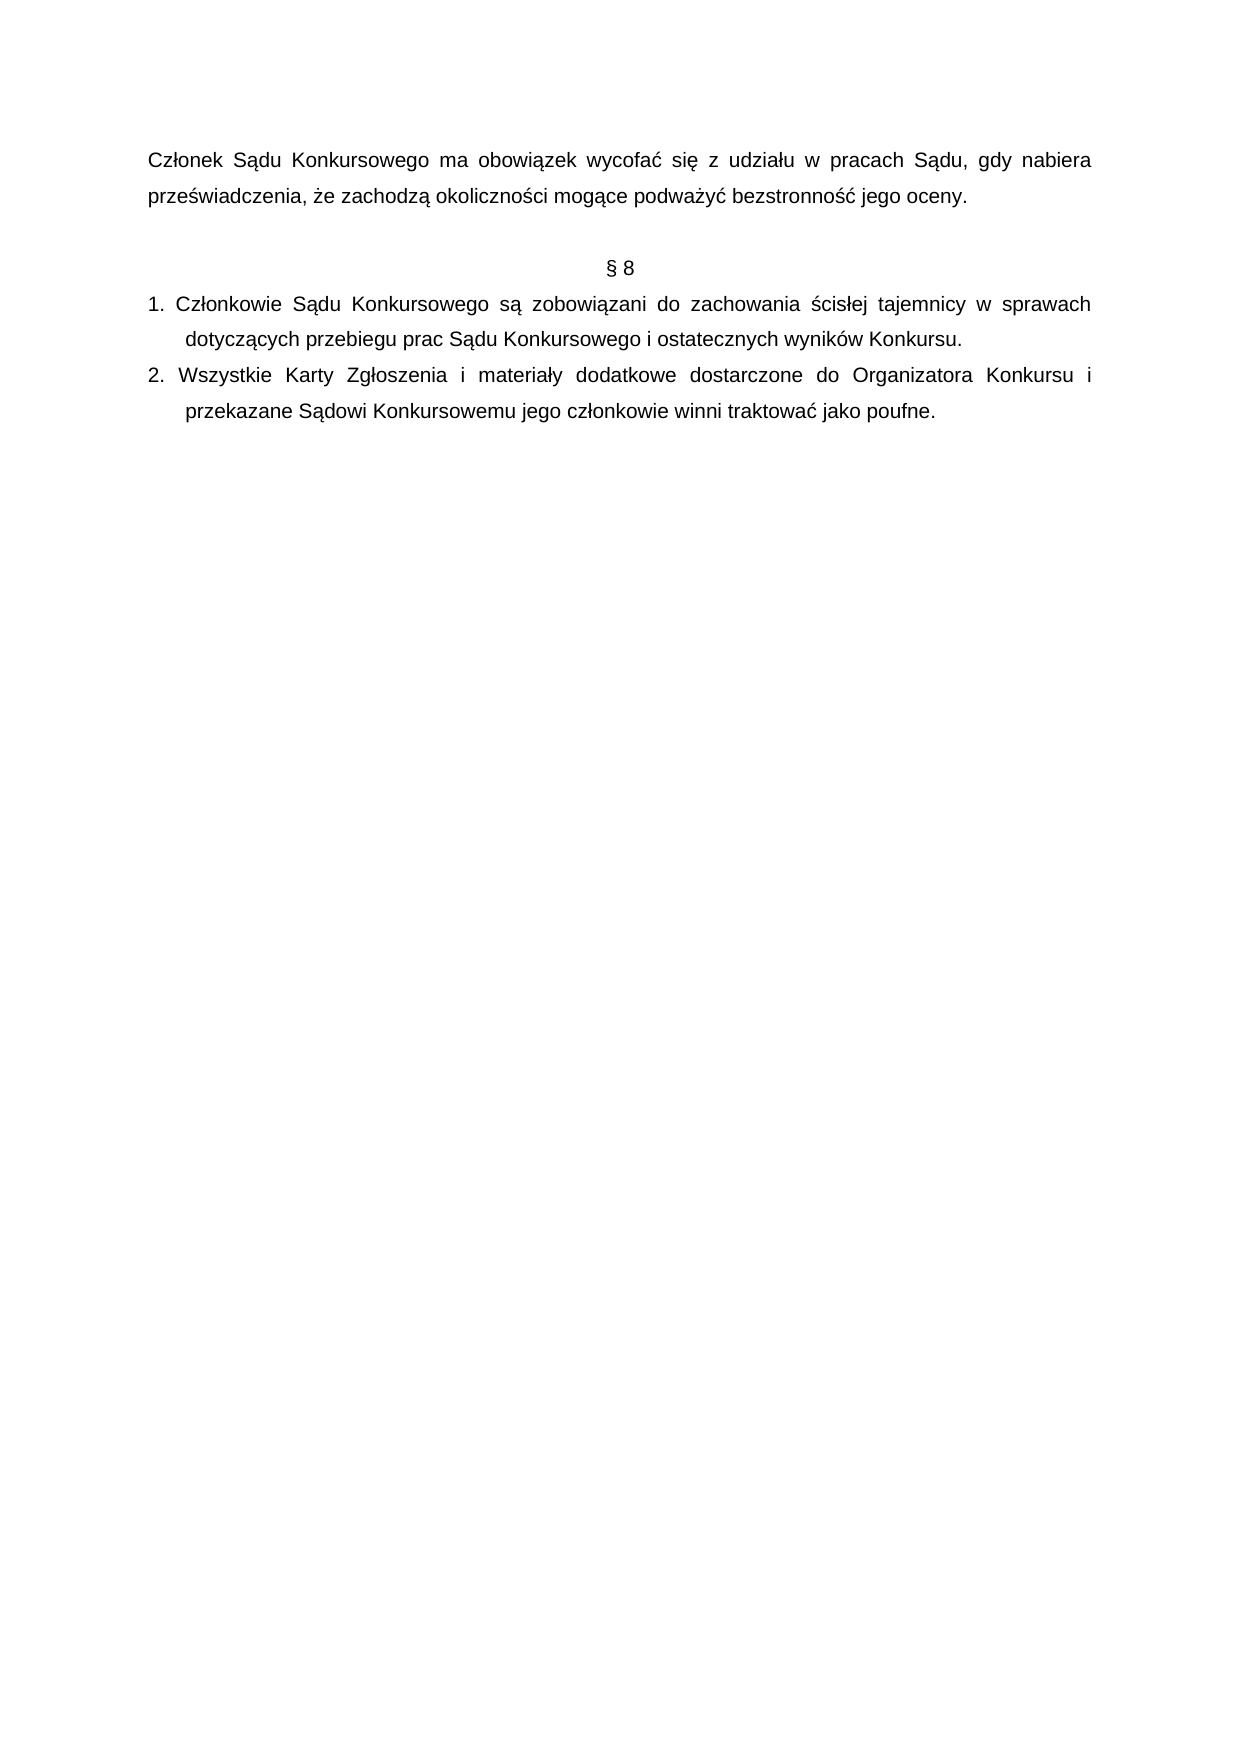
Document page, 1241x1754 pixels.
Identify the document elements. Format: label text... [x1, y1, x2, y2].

text § 8 [148, 255, 1093, 279]
text 2. Wszystkie Karty Zgłoszenia i materiały dodatkowe dostarczone do Organizatora Konkursu i przekazane Sądowi Konkursowemu jego członkowie winni traktować jako poufne. [148, 363, 1093, 423]
text 1. Członkowie Sądu Konkursowego są zobowiązani do zachowania ścisłej tajemnicy w sprawach dotyczących przebiegu prac Sądu Konkursowego i ostatecznych wyników Konkursu. [148, 291, 1093, 351]
text Członek Sądu Konkursowego ma obowiązek wycofać się z udziału w pracach Sądu, gdy nabiera przeświadczenia, że zachodzą okoliczności mogące podważyć bezstronność jego oceny. [148, 148, 1093, 207]
